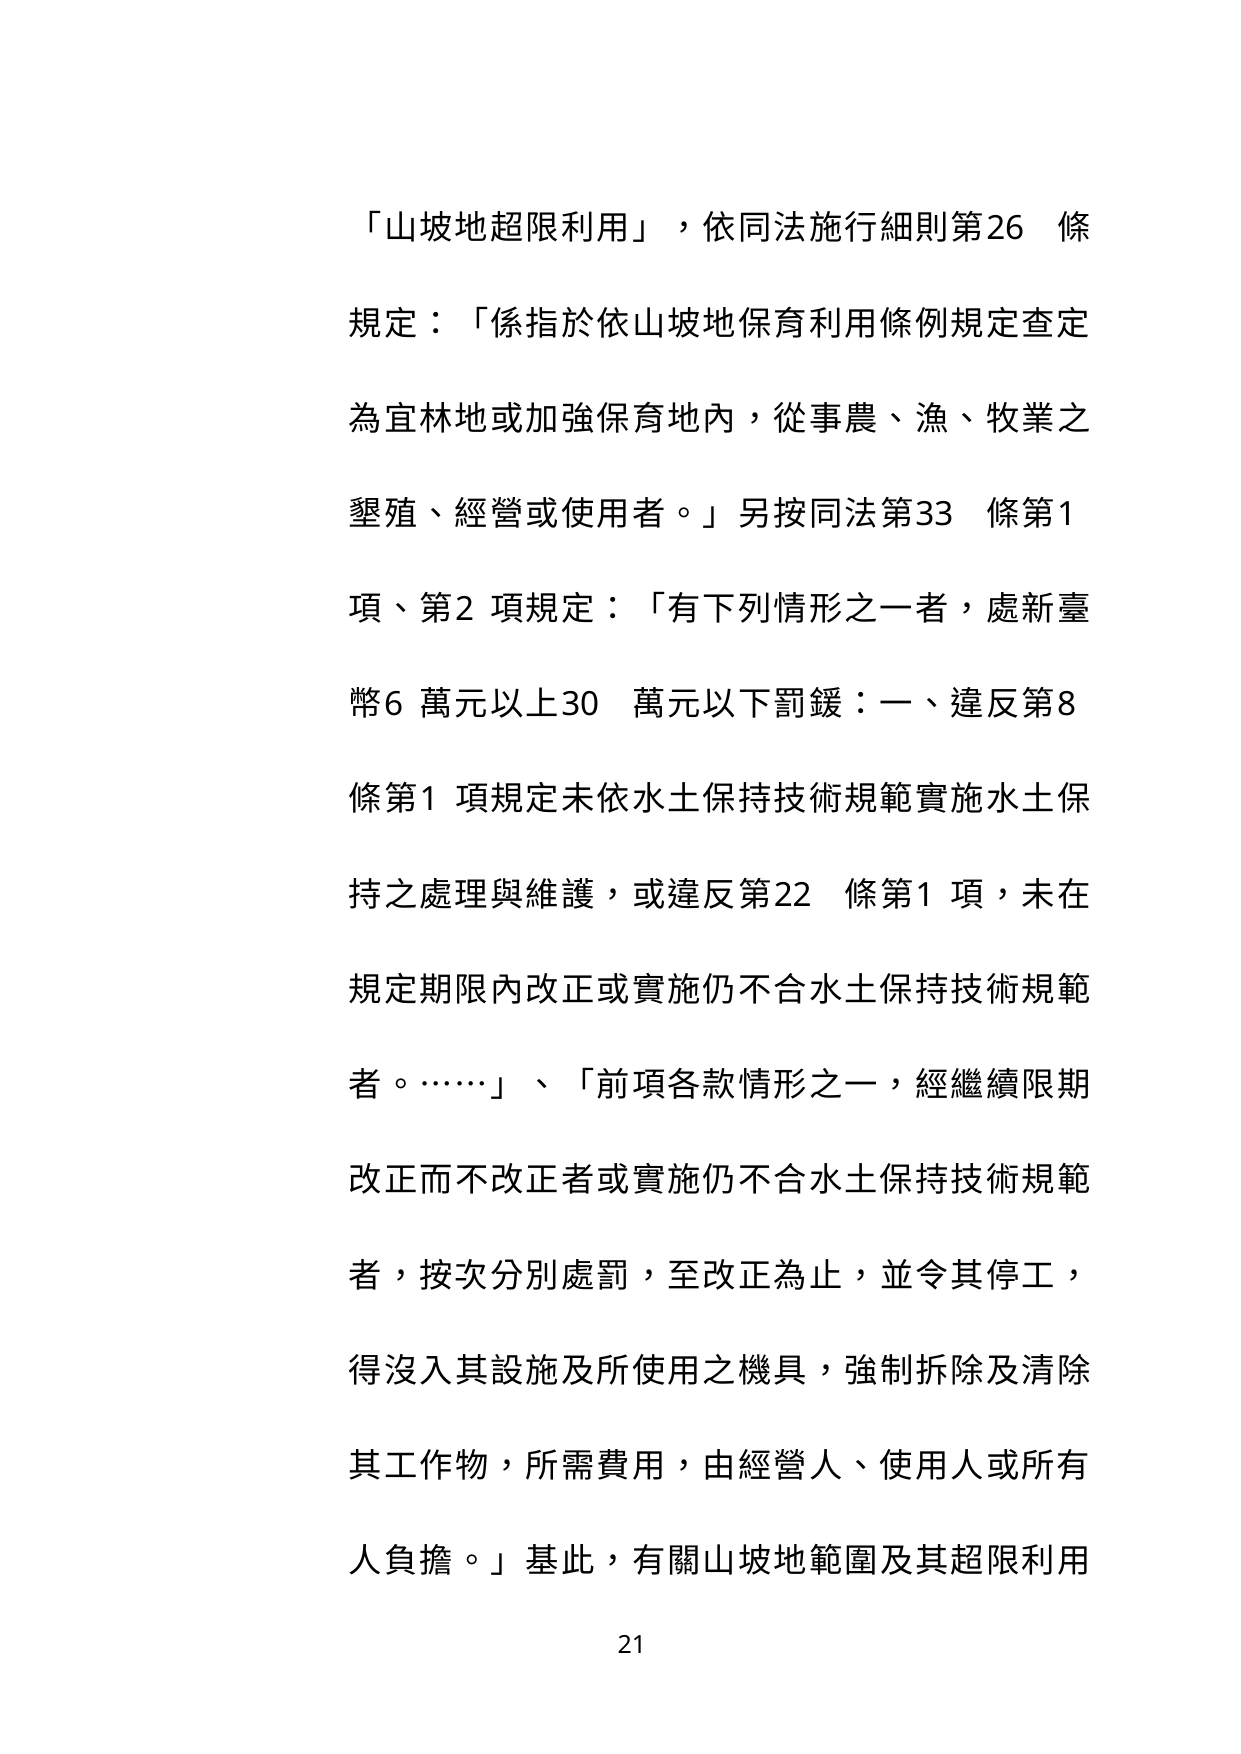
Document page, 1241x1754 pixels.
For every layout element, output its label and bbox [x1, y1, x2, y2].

subtitle [244, 178, 1092, 1606]
